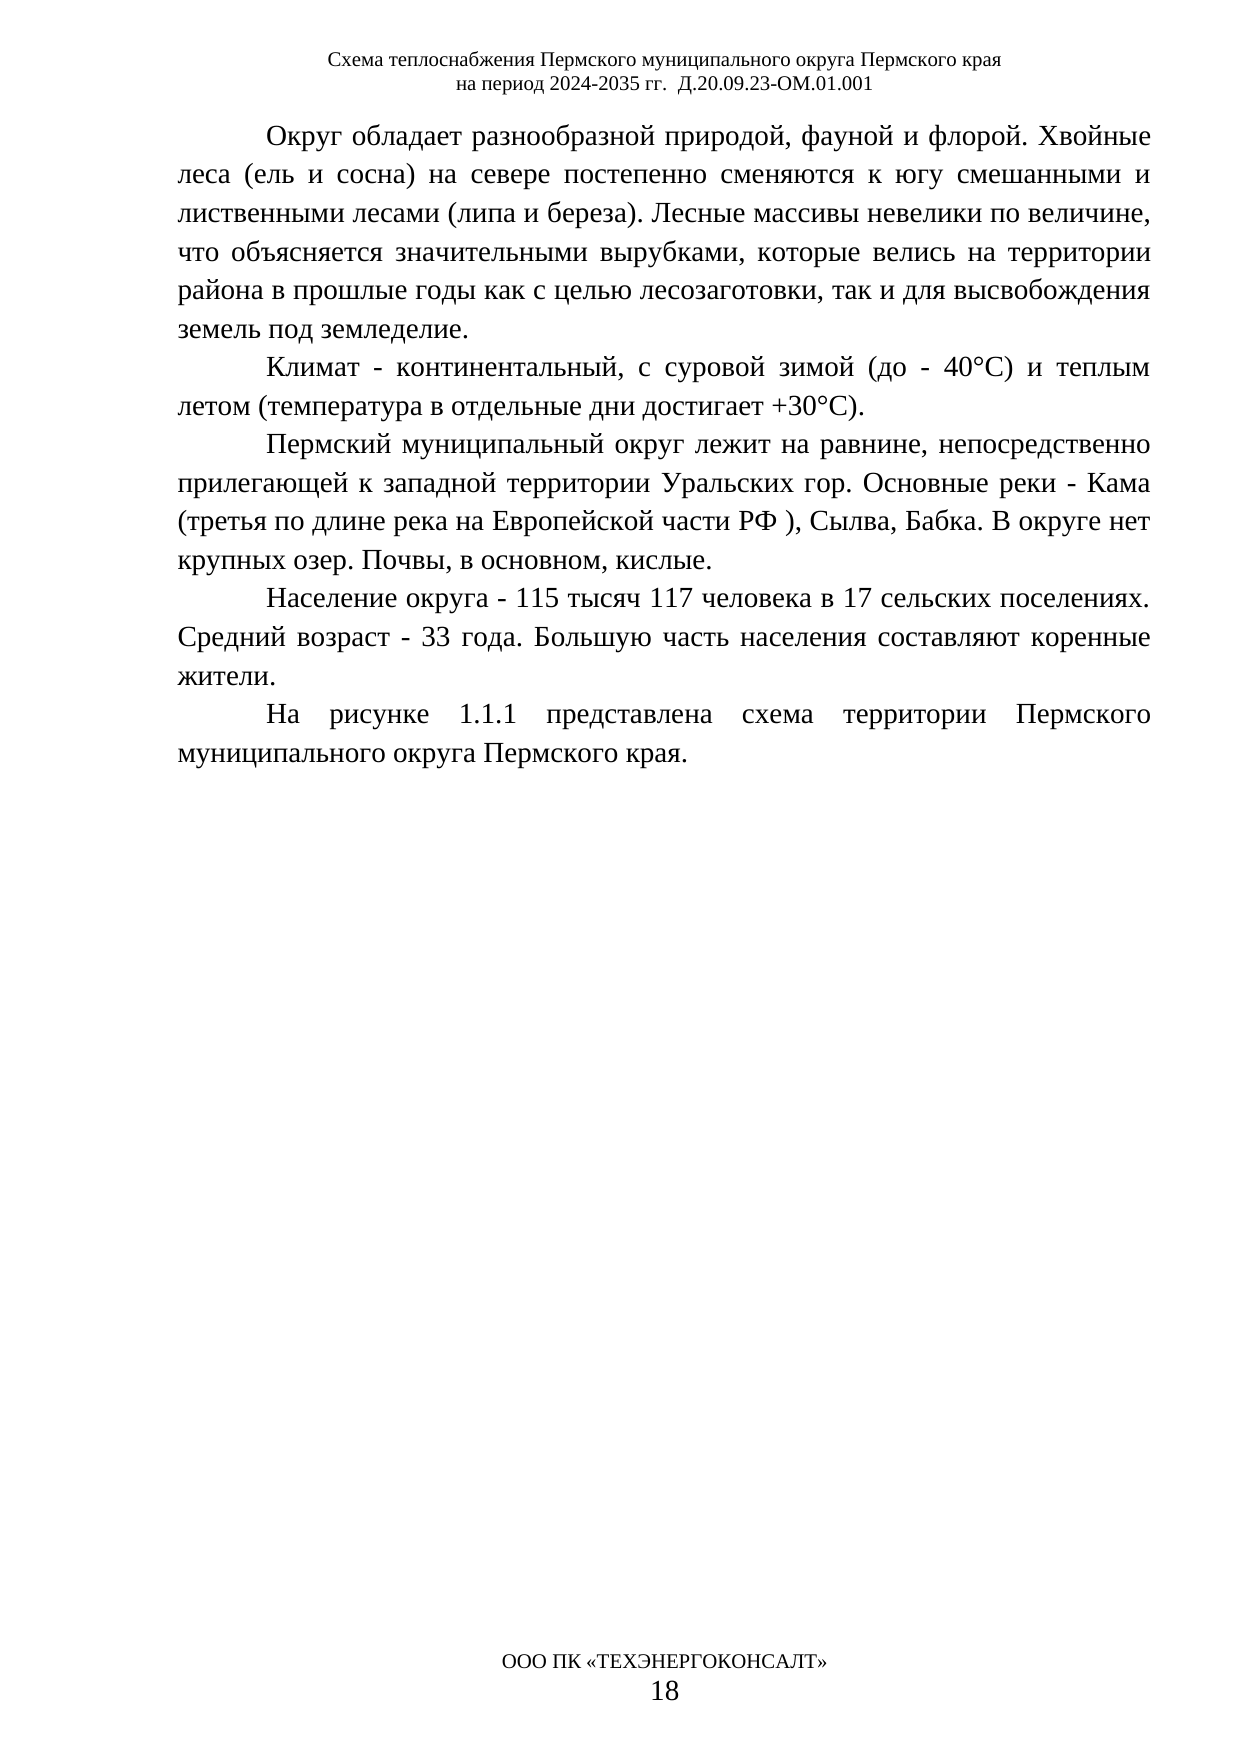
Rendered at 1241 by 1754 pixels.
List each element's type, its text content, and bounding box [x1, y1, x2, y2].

text На рисунке 1.1.1 представлена схема территории Пермского муниципального округа Пермского края. [177, 696, 1152, 768]
text Население округа - 115 тысяч 117 человека в 17 сельских поселениях. Средний возраст - 33 года. Большую часть населения составляют коренные жители. [177, 581, 1152, 691]
text Пермский муниципальный округ лежит на равнине, непосредственно прилегающей к западной территории Уральских гор. Основные реки - Кама (третья по длине река на Европейской части РФ ), Сылва, Бабка. В округе нет крупных озер. Почвы, в основном, кислые. [177, 426, 1152, 576]
text Округ обладает разнообразной природой, фауной и флорой. Хвойные леса (ель и сосна) на севере постепенно сменяются к югу смешанными и лиственными лесами (липа и береза). Лесные массивы невелики по величине, что объясняется значительными вырубками, которые велись на территории района в прошлые годы как с целью лесозаготовки, так и для высвобождения земель под земледелие. [177, 118, 1152, 344]
text Климат - континентальный, с суровой зимой (до - 40°С) и теплым летом (температура в отдельные дни достигает +30°С). [177, 349, 1152, 421]
